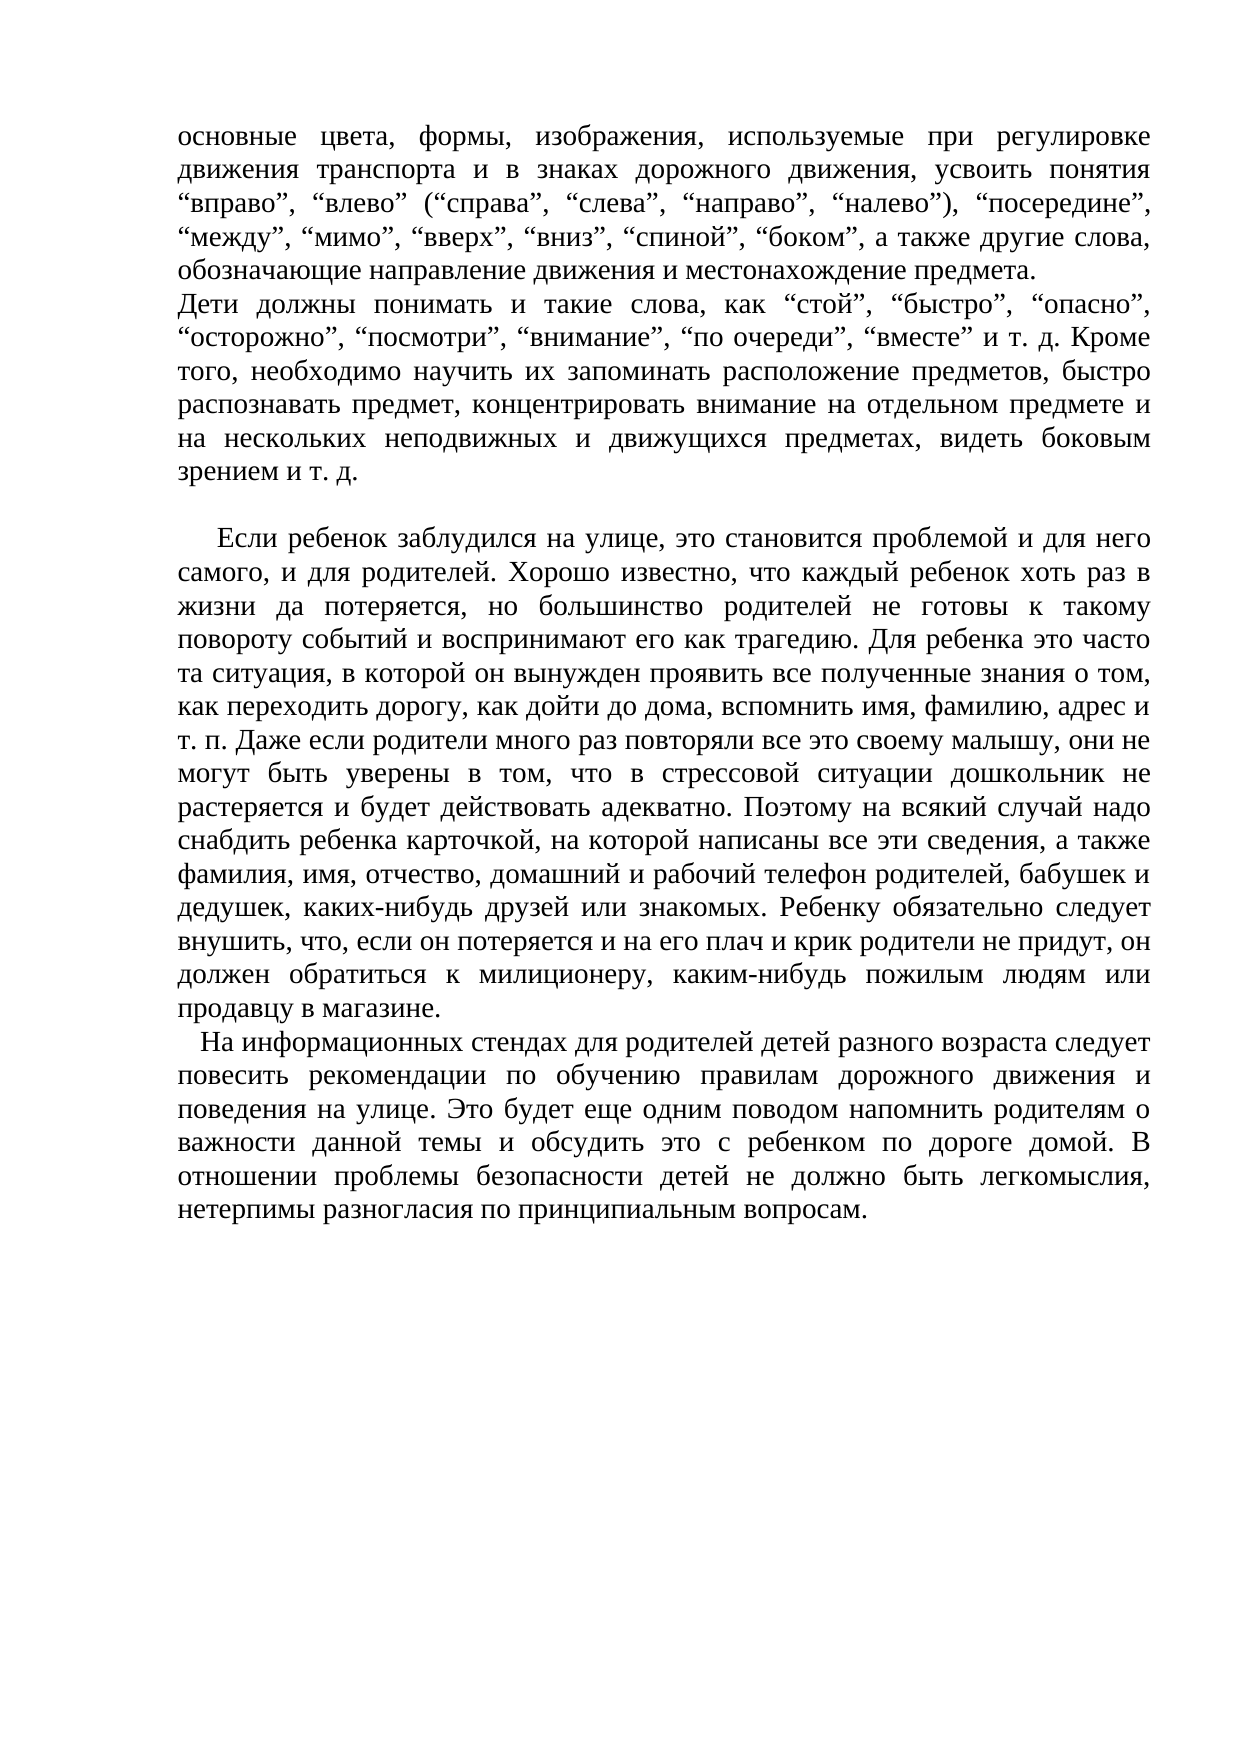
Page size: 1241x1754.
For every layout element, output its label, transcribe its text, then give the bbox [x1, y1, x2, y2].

text Если ребенок заблудился на улице, это становится проблемой и для него самого, и для родителей. Хорошо известно, что каждый ребенок хоть раз в жизни да потеряется, но большинство родителей не готовы к такому повороту событий и воспринимают его как трагедию. Для ребенка это часто та ситуация, в которой он вынужден проявить все полученные знания о том, как переходить дорогу, как дойти до дома, вспомнить имя, фамилию, адрес и т. п. Даже если родители много раз повторяли все это своему малышу, они не могут быть уверены в том, что в стрессовой ситуации дошкольник не растеряется и будет действовать адекватно. Поэтому на всякий случай надо снабдить ребенка карточкой, на которой написаны все эти сведения, а также фамилия, имя, отчество, домашний и рабочий телефон родителей, бабушек и дедушек, каких-нибудь друзей или знакомых. Ребенку обязательно следует внушить, что, если он потеряется и на его плач и крик родители не придут, он должен обратиться к милиционеру, каким-нибудь пожилым людям или продавцу в магазине. [177, 521, 1152, 1024]
text Дети должны понимать и такие слова, как “стой”, “быстро”, “опасно”, “осторожно”, “посмотри”, “внимание”, “по очереди”, “вместе” и т. д. Кроме того, необходимо научить их запоминать расположение предметов, быстро распознавать предмет, концентрировать внимание на отдельном предмете и на нескольких неподвижных и движущихся предметах, видеть боковым зрением и т. д. [177, 286, 1152, 487]
text На информационных стендах для родителей детей разного возраста следует повесить рекомендации по обучению правилам дорожного движения и поведения на улице. Это будет еще одним поводом напомнить родителям о важности данной темы и обсудить это с ребенком по дороге домой. В отношении проблемы безопасности детей не должно быть легкомыслия, нетерпимы разногласия по принципиальным вопросам. [177, 1024, 1152, 1225]
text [177, 118, 1152, 286]
